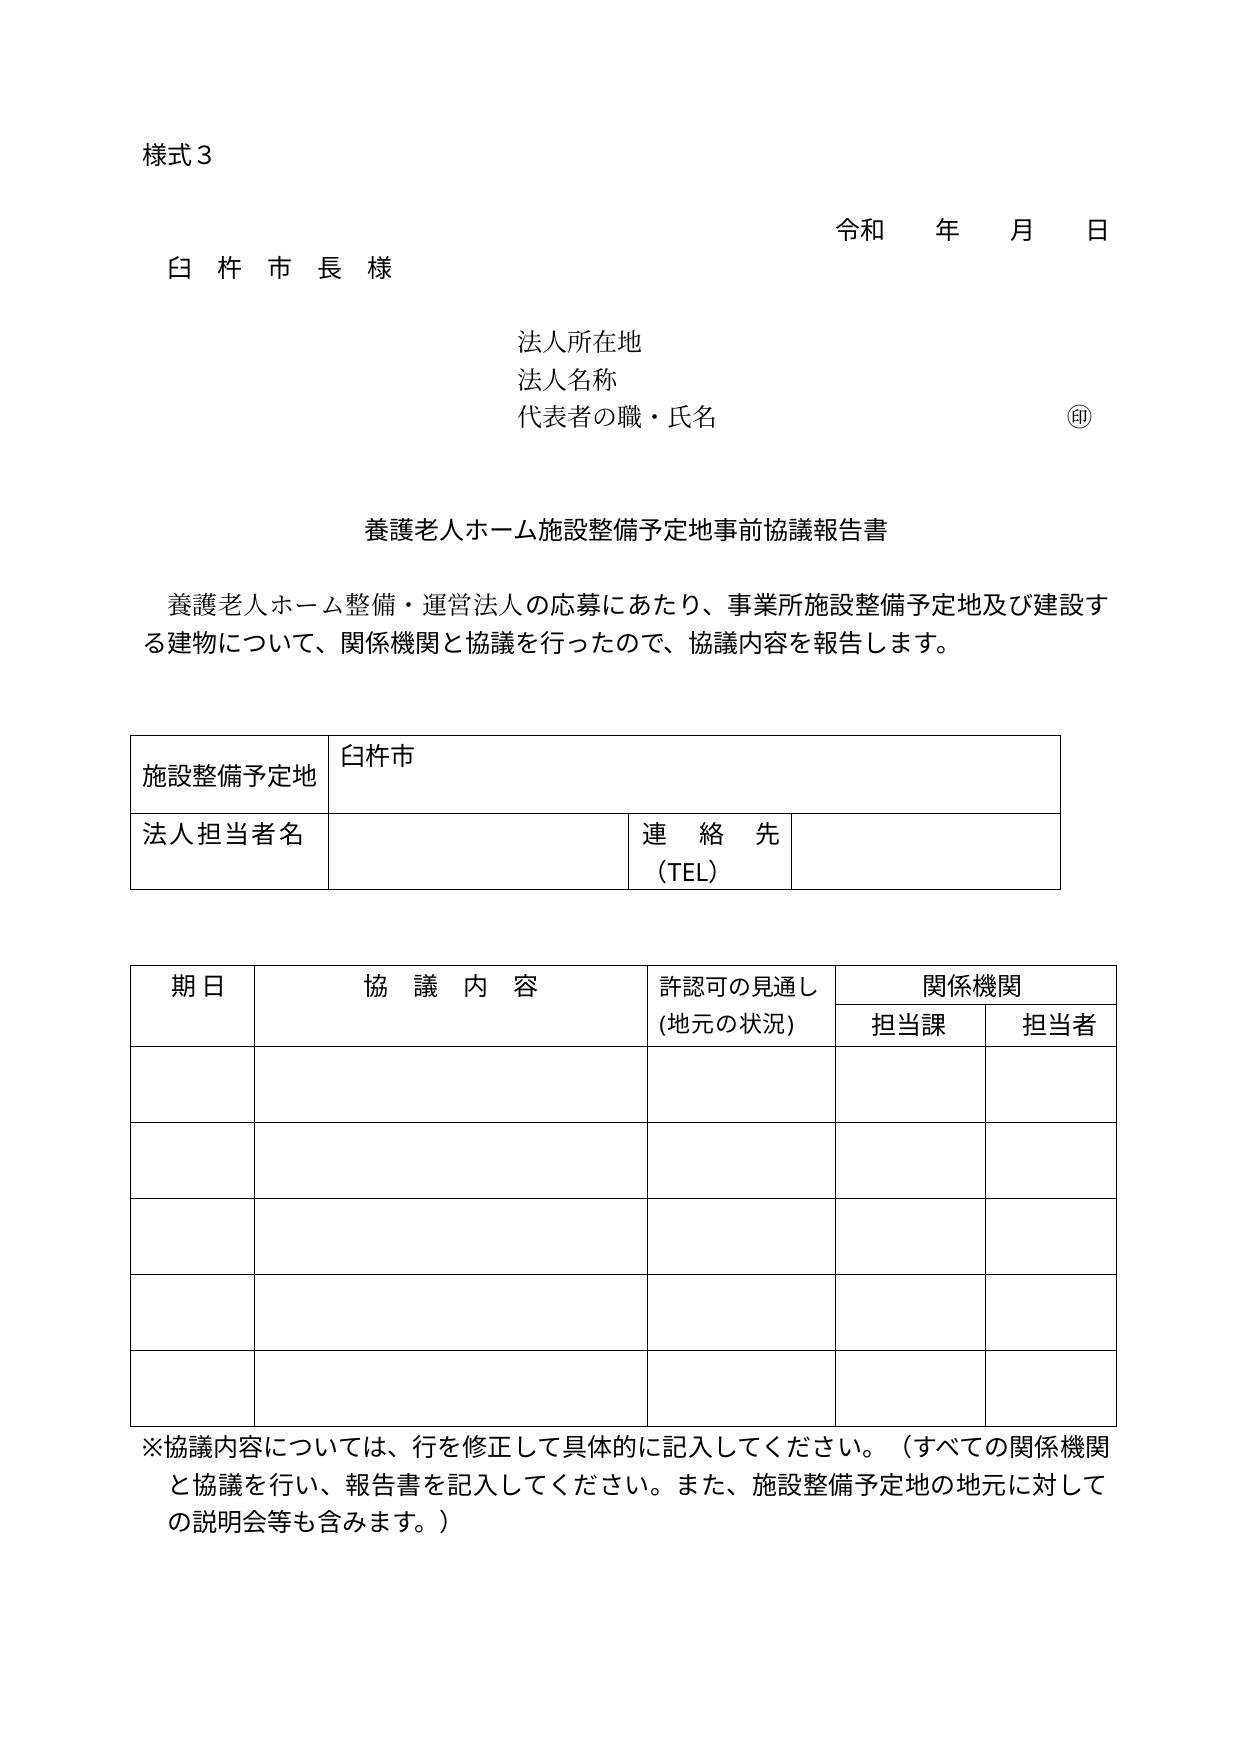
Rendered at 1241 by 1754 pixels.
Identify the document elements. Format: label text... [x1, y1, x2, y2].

table_cell [255, 1275, 647, 1350]
table_cell 担当課 [836, 1005, 985, 1046]
table_header 期 日 [131, 966, 254, 1046]
text 法人名称 [142, 360, 1110, 397]
table_cell [648, 1275, 835, 1350]
table_cell [131, 1199, 254, 1274]
table_header 関係機関 [836, 966, 1116, 1004]
table_cell [131, 1123, 254, 1198]
table_header 許認可の見通し (地元の状況) [648, 966, 835, 1046]
text 令和 年 月 日 [142, 210, 1110, 247]
table_cell [986, 1351, 1116, 1426]
table_cell [986, 1123, 1116, 1198]
text 養護老人ホーム施設整備予定地事前協議報告書 [142, 510, 1110, 547]
table_cell 法人担当者名 [131, 814, 328, 889]
table_cell [836, 1047, 985, 1122]
table_header 臼杵市 [329, 736, 1060, 813]
table_cell [255, 1047, 647, 1122]
table_cell [836, 1123, 985, 1198]
table_cell [255, 1351, 647, 1426]
table_cell [986, 1199, 1116, 1274]
text 代表者の職・氏名 ㊞ [142, 397, 1110, 435]
table_cell [255, 1199, 647, 1274]
table_cell [329, 814, 628, 889]
text 臼 杵 市 長 様 [142, 247, 1110, 285]
text 様式３ [142, 135, 1110, 172]
table_cell [648, 1199, 835, 1274]
text 養護老人ホーム整備・運営法人の応募にあたり、事業所施設整備予定地及び建設する建物について、関係機関と協議を行ったので、協議内容を報告します。 [142, 585, 1110, 660]
table_cell [648, 1351, 835, 1426]
table_header 協 議 内 容 [255, 966, 647, 1046]
table_cell [836, 1275, 985, 1350]
table_cell [836, 1199, 985, 1274]
table_cell 担当者 [986, 1005, 1116, 1046]
table_header 施設整備予定地 [131, 736, 328, 813]
table_cell [836, 1351, 985, 1426]
table_cell 連絡先（TEL） [629, 814, 791, 889]
table_cell [131, 1047, 254, 1122]
table_cell [255, 1123, 647, 1198]
text ※協議内容については、行を修正して具体的に記入してください。（すべての関係機関と協議を行い、報告書を記入してください。また、施設整備予定地の地元に対しての説明会等も含みます。） [142, 1427, 1110, 1540]
table_cell [792, 814, 1060, 889]
table_cell [986, 1275, 1116, 1350]
table_cell [648, 1047, 835, 1122]
text 法人所在地 [142, 322, 1110, 360]
table_cell [986, 1047, 1116, 1122]
table_cell [131, 1351, 254, 1426]
table_cell [131, 1275, 254, 1350]
table_cell [648, 1123, 835, 1198]
